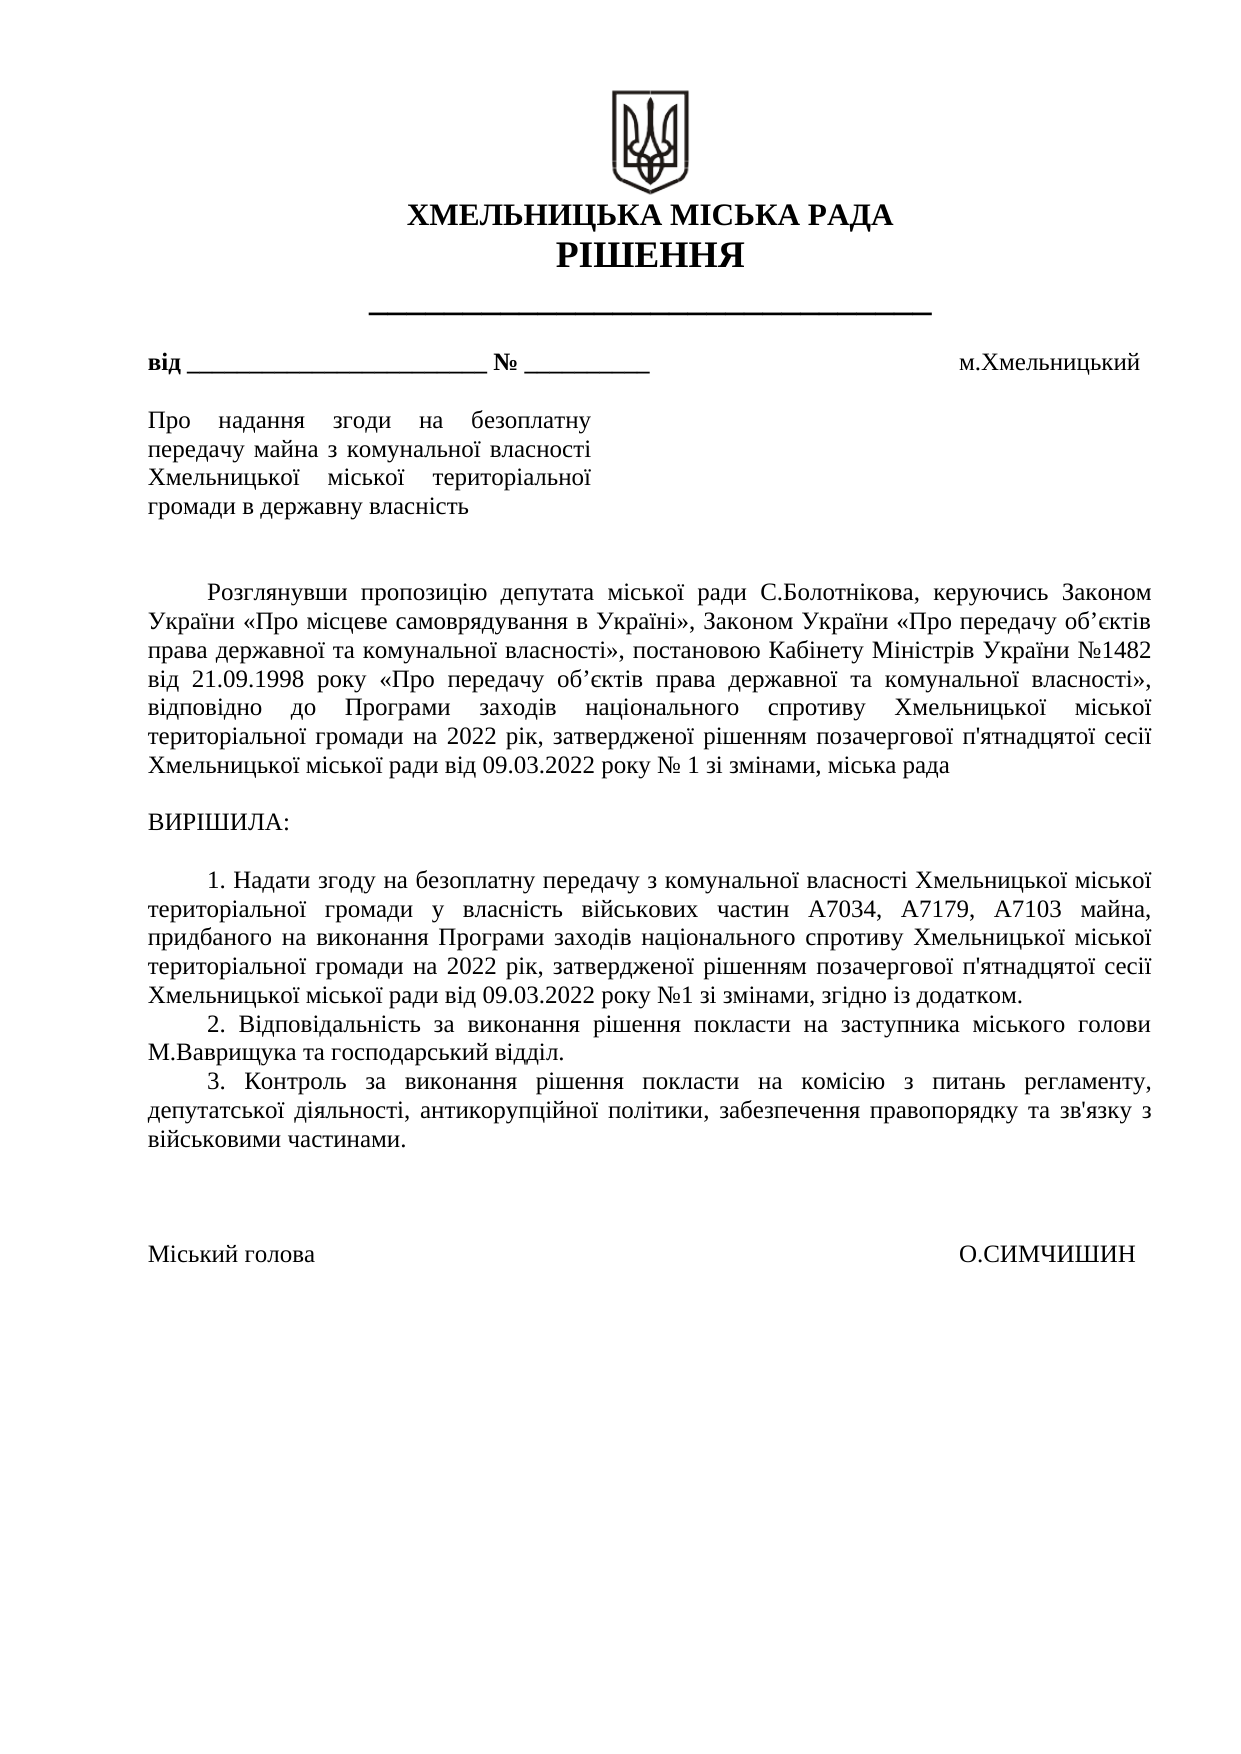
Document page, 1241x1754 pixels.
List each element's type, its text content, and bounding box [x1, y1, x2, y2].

text ______________________________ [148, 276, 1152, 319]
text ХМЕЛЬНИЦЬКА МІСЬКА РАДА [148, 196, 1152, 232]
text РІШЕННЯ [148, 232, 1152, 276]
text Про надання згоди на безоплатну передачу майна з комунальної власності Хмельницької міської територіальної громади в державну власність [148, 405, 591, 520]
text Міський голова О.СИМЧИШИН [148, 1239, 1152, 1267]
text 3. Контроль за виконання рішення покласти на комісію з питань регламенту, депутатської діяльності, антикорупційної політики, забезпечення правопорядку та зв'язку з військовими частинами. [148, 1066, 1152, 1152]
text Розглянувши пропозицію депутата міської ради С.Болотнікова, керуючись Законом України «Про місцеве самоврядування в Україні», Законом України «Про передачу об’єктів права державної та комунальної власності», постановою Кабінету Міністрів України №1482 від 21.09.1998 року «Про передачу об’єктів права державної та комунальної власності», відповідно до Програми заходів національного спротиву Хмельницької міської територіальної громади на 2022 рік, затвердженої рішенням позачергової п'ятнадцятої сесії Хмельницької міської ради від 09.03.2022 року № 1 зі змінами, міська рада [148, 577, 1152, 779]
text ВИРІШИЛА: [148, 807, 1152, 836]
text 1. Надати згоду на безоплатну передачу з комунальної власності Хмельницької міської територіальної громади у власність військових частин А7034, А7179, А7103 майна, придбаного на виконання Програми заходів національного спротиву Хмельницької міської територіальної громади на 2022 рік, затвердженої рішенням позачергової п'ятнадцятої сесії Хмельницької міської ради від 09.03.2022 року №1 зі змінами, згідно із додатком. [148, 865, 1152, 1009]
text 2. Відповідальність за виконання рішення покласти на заступника міського голови М.Ваврищука та господарський відділ. [148, 1009, 1152, 1066]
text від ________________________ № __________ м.Хмельницький [148, 347, 1152, 376]
